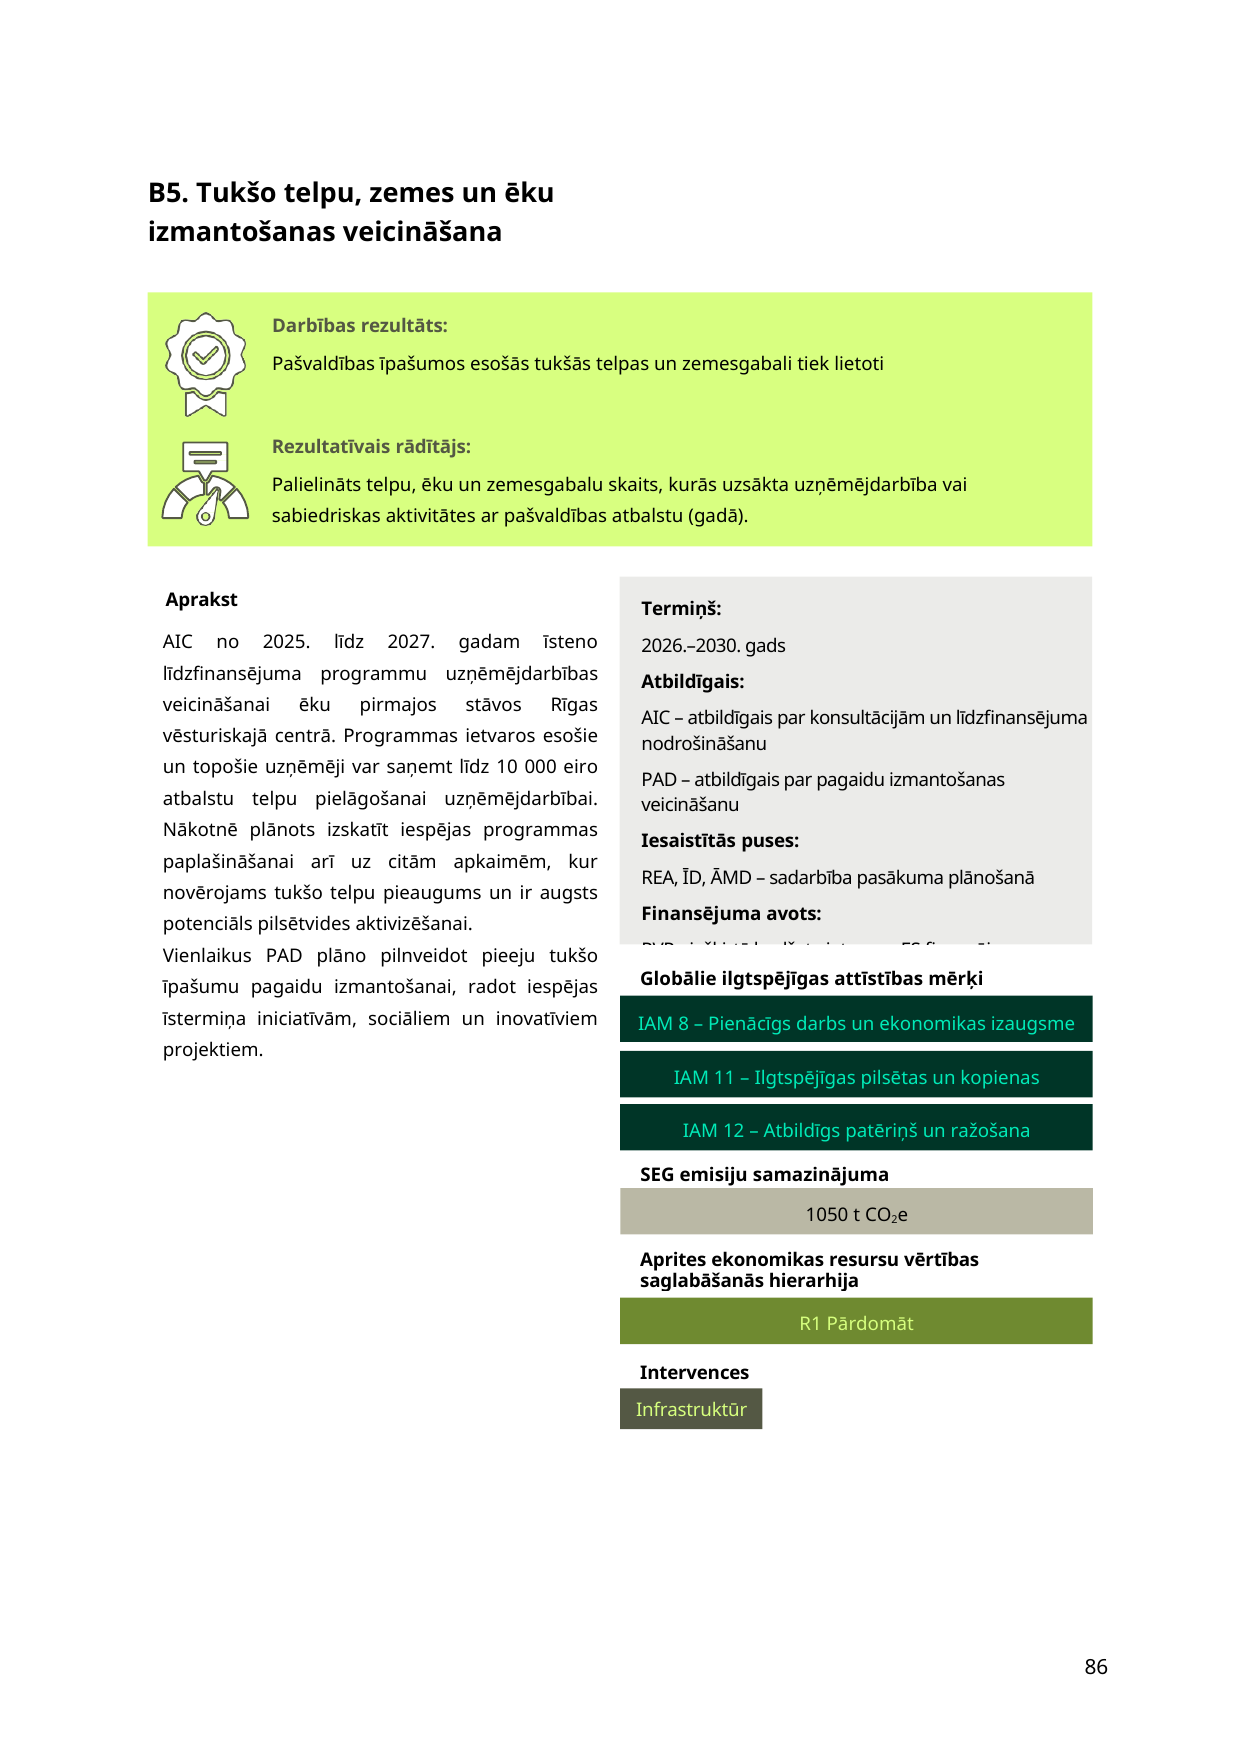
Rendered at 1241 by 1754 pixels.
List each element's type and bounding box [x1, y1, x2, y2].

picture [196, 488, 219, 526]
picture [165, 312, 246, 417]
